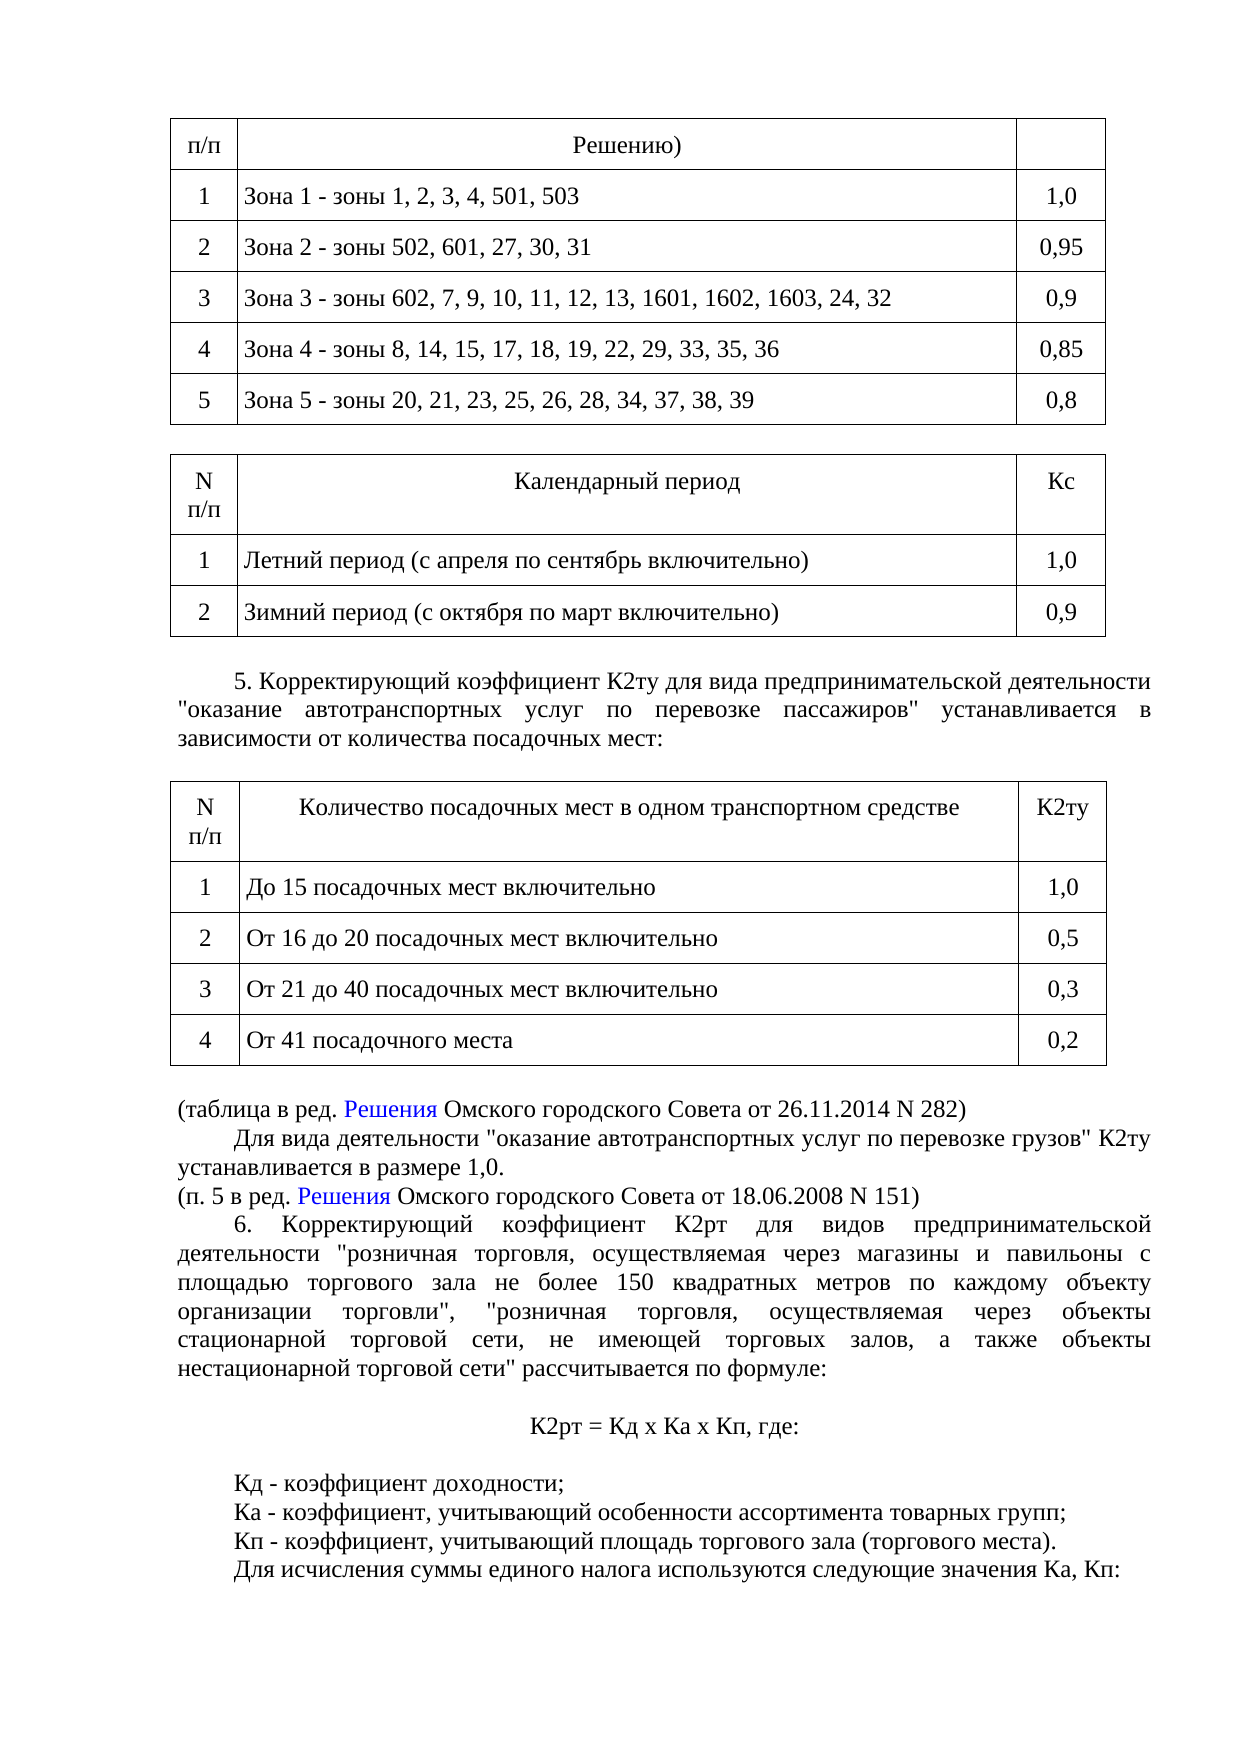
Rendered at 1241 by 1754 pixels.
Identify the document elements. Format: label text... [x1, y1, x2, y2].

table_cell 1,0 [1017, 170, 1105, 220]
table_cell 4 [171, 1015, 239, 1065]
table_cell Зимний период (с октября по март включительно) [238, 586, 1016, 636]
text (п. 5 в ред. Решения Омского городского Совета от 18.06.2008 N 151) [177, 1181, 1152, 1209]
table_cell До 15 посадочных мест включительно [240, 862, 1018, 912]
table_cell От 21 до 40 посадочных мест включительно [240, 964, 1018, 1014]
table_cell 1 [171, 170, 237, 220]
table_cell 0,2 [1019, 1015, 1106, 1065]
table_header N п/п [171, 782, 239, 861]
table_cell Зона 2 - зоны 502, 601, 27, 30, 31 [238, 221, 1016, 271]
table_cell Летний период (с апреля по сентябрь включительно) [238, 535, 1016, 585]
text 6. Корректирующий коэффициент К2рт для видов предпринимательской деятельности "розничная торговля, осуществляемая через магазины и павильоны с площадью торгового зала не более 150 квадратных метров по каждому объекту организации торговли", "розничная торговля, осуществляемая через объекты стационарной торговой сети, не имеющей торговых залов, а также объекты нестационарной торговой сети" рассчитывается по формуле: [177, 1209, 1152, 1382]
table_cell Зона 5 - зоны 20, 21, 23, 25, 26, 28, 34, 37, 38, 39 [238, 374, 1016, 424]
table_cell 3 [171, 272, 237, 322]
table_cell От 41 посадочного места [240, 1015, 1018, 1065]
table_cell Зона 1 - зоны 1, 2, 3, 4, 501, 503 [238, 170, 1016, 220]
table_cell 1,0 [1019, 862, 1106, 912]
table_header Календарный период [238, 455, 1016, 534]
table_cell 0,9 [1017, 272, 1105, 322]
table_cell 0,85 [1017, 323, 1105, 373]
table_cell 2 [171, 586, 237, 636]
text (таблица в ред. Решения Омского городского Совета от 26.11.2014 N 282) [177, 1094, 1152, 1123]
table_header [238, 119, 1016, 169]
table_cell 2 [171, 913, 239, 963]
table_cell От 16 до 20 посадочных мест включительно [240, 913, 1018, 963]
table_cell Зона 3 - зоны 602, 7, 9, 10, 11, 12, 13, 1601, 1602, 1603, 24, 32 [238, 272, 1016, 322]
table_cell 4 [171, 323, 237, 373]
table_cell 0,8 [1017, 374, 1105, 424]
table_cell 0,5 [1019, 913, 1106, 963]
table_cell 1,0 [1017, 535, 1105, 585]
text Для исчисления суммы единого налога используются следующие значения Ка, Кп: [177, 1554, 1152, 1583]
table_header N п/п [171, 455, 237, 534]
table_cell 5 [171, 374, 237, 424]
table_cell Зона 4 - зоны 8, 14, 15, 17, 18, 19, 22, 29, 33, 35, 36 [238, 323, 1016, 373]
table_header Кс [1017, 455, 1105, 534]
table_cell 3 [171, 964, 239, 1014]
table_cell 1 [171, 862, 239, 912]
table_cell 0,9 [1017, 586, 1105, 636]
table_header N п/п [171, 119, 237, 169]
table_cell 0,95 [1017, 221, 1105, 271]
text Ка - коэффициент, учитывающий особенности ассортимента товарных групп; [177, 1497, 1152, 1526]
text Кп - коэффициент, учитывающий площадь торгового зала (торгового места). [177, 1526, 1152, 1554]
text К2рт = Кд x Ка x Кп, где: [177, 1411, 1152, 1439]
text 5. Корректирующий коэффициент К2ту для вида предпринимательской деятельности "оказание автотранспортных услуг по перевозке пассажиров" устанавливается в зависимости от количества посадочных мест: [177, 666, 1152, 752]
table_cell 0,3 [1019, 964, 1106, 1014]
table_cell 2 [171, 221, 237, 271]
text Кд - коэффициент доходности; [177, 1468, 1152, 1497]
table_cell 1 [171, 535, 237, 585]
table_header К2ту [1019, 782, 1106, 861]
table_header Кз [1017, 119, 1105, 169]
table_header Количество посадочных мест в одном транспортном средстве [240, 782, 1018, 861]
text Для вида деятельности "оказание автотранспортных услуг по перевозке грузов" К2ту устанавливается в размере 1,0. [177, 1123, 1152, 1181]
